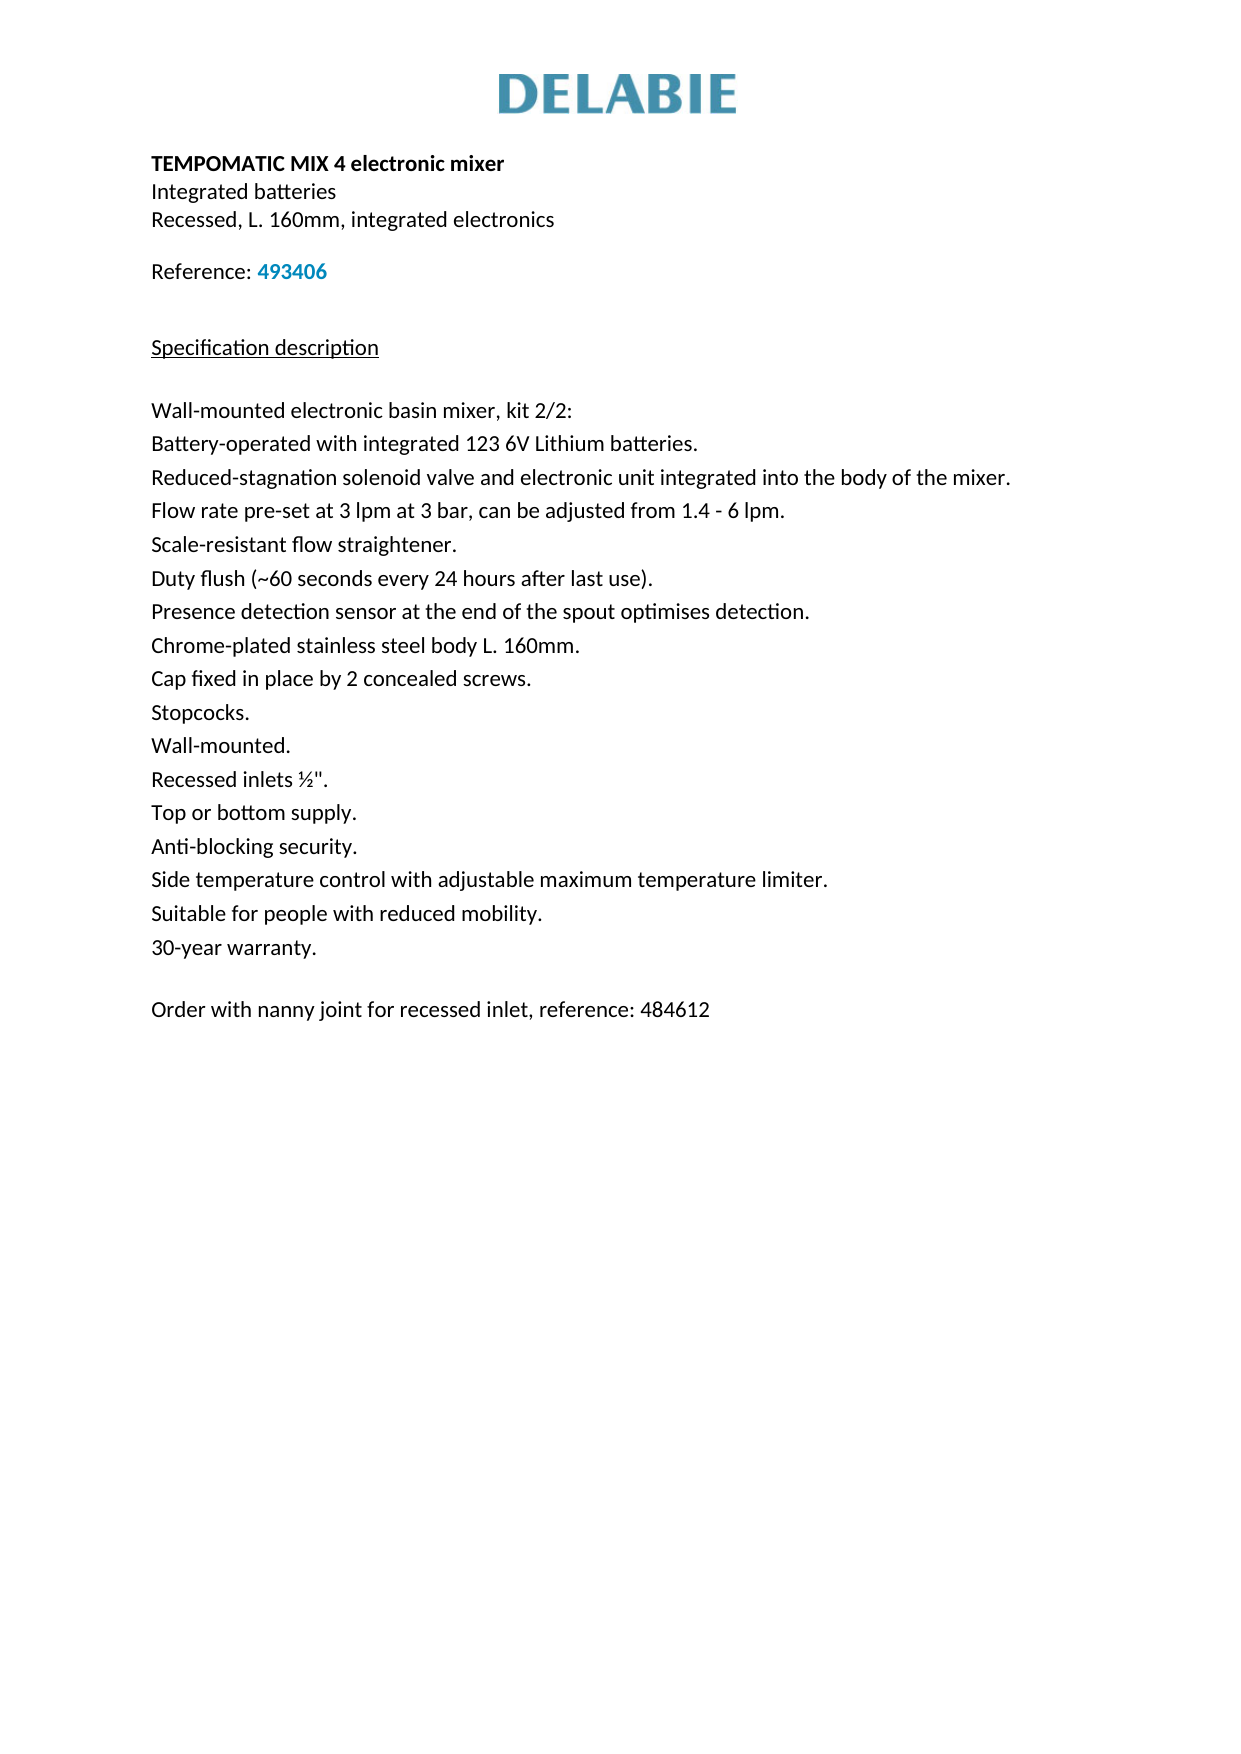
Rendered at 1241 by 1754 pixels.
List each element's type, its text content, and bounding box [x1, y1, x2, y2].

text Duty flush (~60 seconds every 24 hours after last use). [151, 564, 1084, 592]
text Scale-resistant flow straightener. [151, 530, 1084, 558]
text Chrome-plated stainless steel body L. 160mm. [151, 631, 1084, 659]
text Presence detection sensor at the end of the spout optimises detection. [151, 597, 1084, 625]
text Integrated batteries [151, 177, 1084, 205]
text Suitable for people with reduced mobility. [151, 899, 1084, 927]
text TEMPOMATIC MIX 4 electronic mixer [151, 149, 1084, 177]
text Anti-blocking security. [151, 832, 1084, 860]
text Order with nanny joint for recessed inlet, reference: 484612 [151, 995, 1084, 1023]
text Reduced-stagnation solenoid valve and electronic unit integrated into the body of the mixer. [151, 463, 1084, 491]
text Flow rate pre-set at 3 lpm at 3 bar, can be adjusted from 1.4 - 6 lpm. [151, 497, 1084, 525]
text Battery-operated with integrated 123 6V Lithium batteries. [151, 429, 1084, 458]
text Recessed inlets ½". [151, 765, 1084, 793]
text Stopcocks. [151, 698, 1084, 726]
text 30-year warranty. [151, 933, 1084, 961]
text Recessed, L. 160mm, integrated electronics [151, 205, 1084, 233]
text Side temperature control with adjustable maximum temperature limiter. [151, 866, 1084, 894]
picture [497, 74, 738, 114]
text Wall-mounted electronic basin mixer, kit 2/2: [151, 396, 1084, 424]
text Wall-mounted. [151, 731, 1084, 759]
text Top or bottom supply. [151, 798, 1084, 827]
text Specification description [151, 333, 1084, 361]
text Cap fixed in place by 2 concealed screws. [151, 664, 1084, 692]
text Reference: 493406 [151, 257, 1084, 285]
